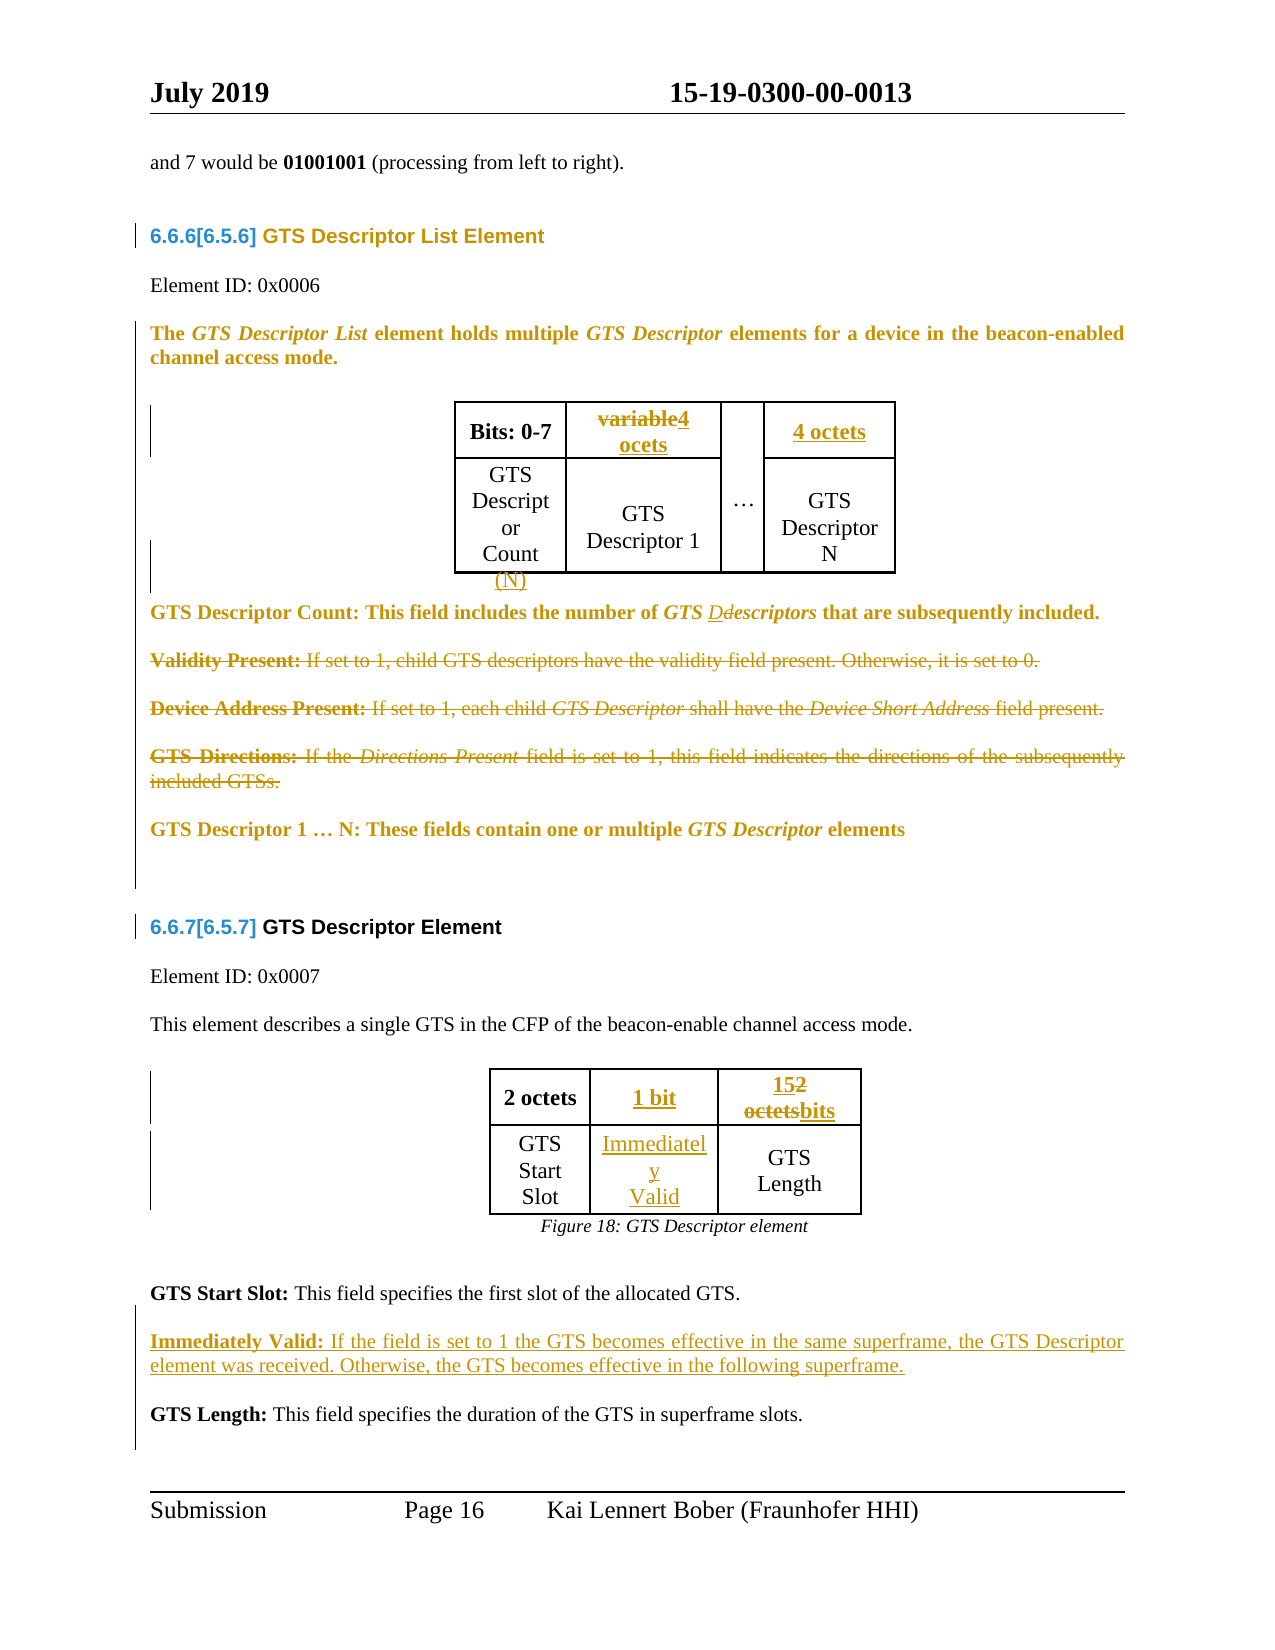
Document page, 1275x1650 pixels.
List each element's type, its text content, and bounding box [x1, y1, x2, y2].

text GTS Descriptor Count: This field includes the number of GTS escriptors that are subsequently included. [150, 600, 1125, 624]
text GTS Length: This field specifies the duration of the GTS in superframe slots. [150, 1401, 1125, 1426]
text The GTS Descriptor List element holds multiple GTS Descriptor elements for a device in the beacon-enabled channel access mode. [150, 321, 1125, 369]
text Element ID: 0x0006 [150, 273, 1125, 297]
text GTS Descriptor List Element [150, 223, 1125, 248]
text GTS Descriptor Element [150, 914, 1125, 939]
text This element describes a single GTS in the CFP of the beacon-enable channel access mode. [150, 1012, 1125, 1036]
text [150, 150, 1125, 174]
text GTS Start Slot: This field specifies the first slot of the allocated GTS. [150, 1281, 1125, 1305]
text GTS Descriptor 1 … N: These fields contain one or multiple GTS Descriptor elements [150, 817, 1125, 841]
text Element ID: 0x0007 [150, 964, 1125, 988]
